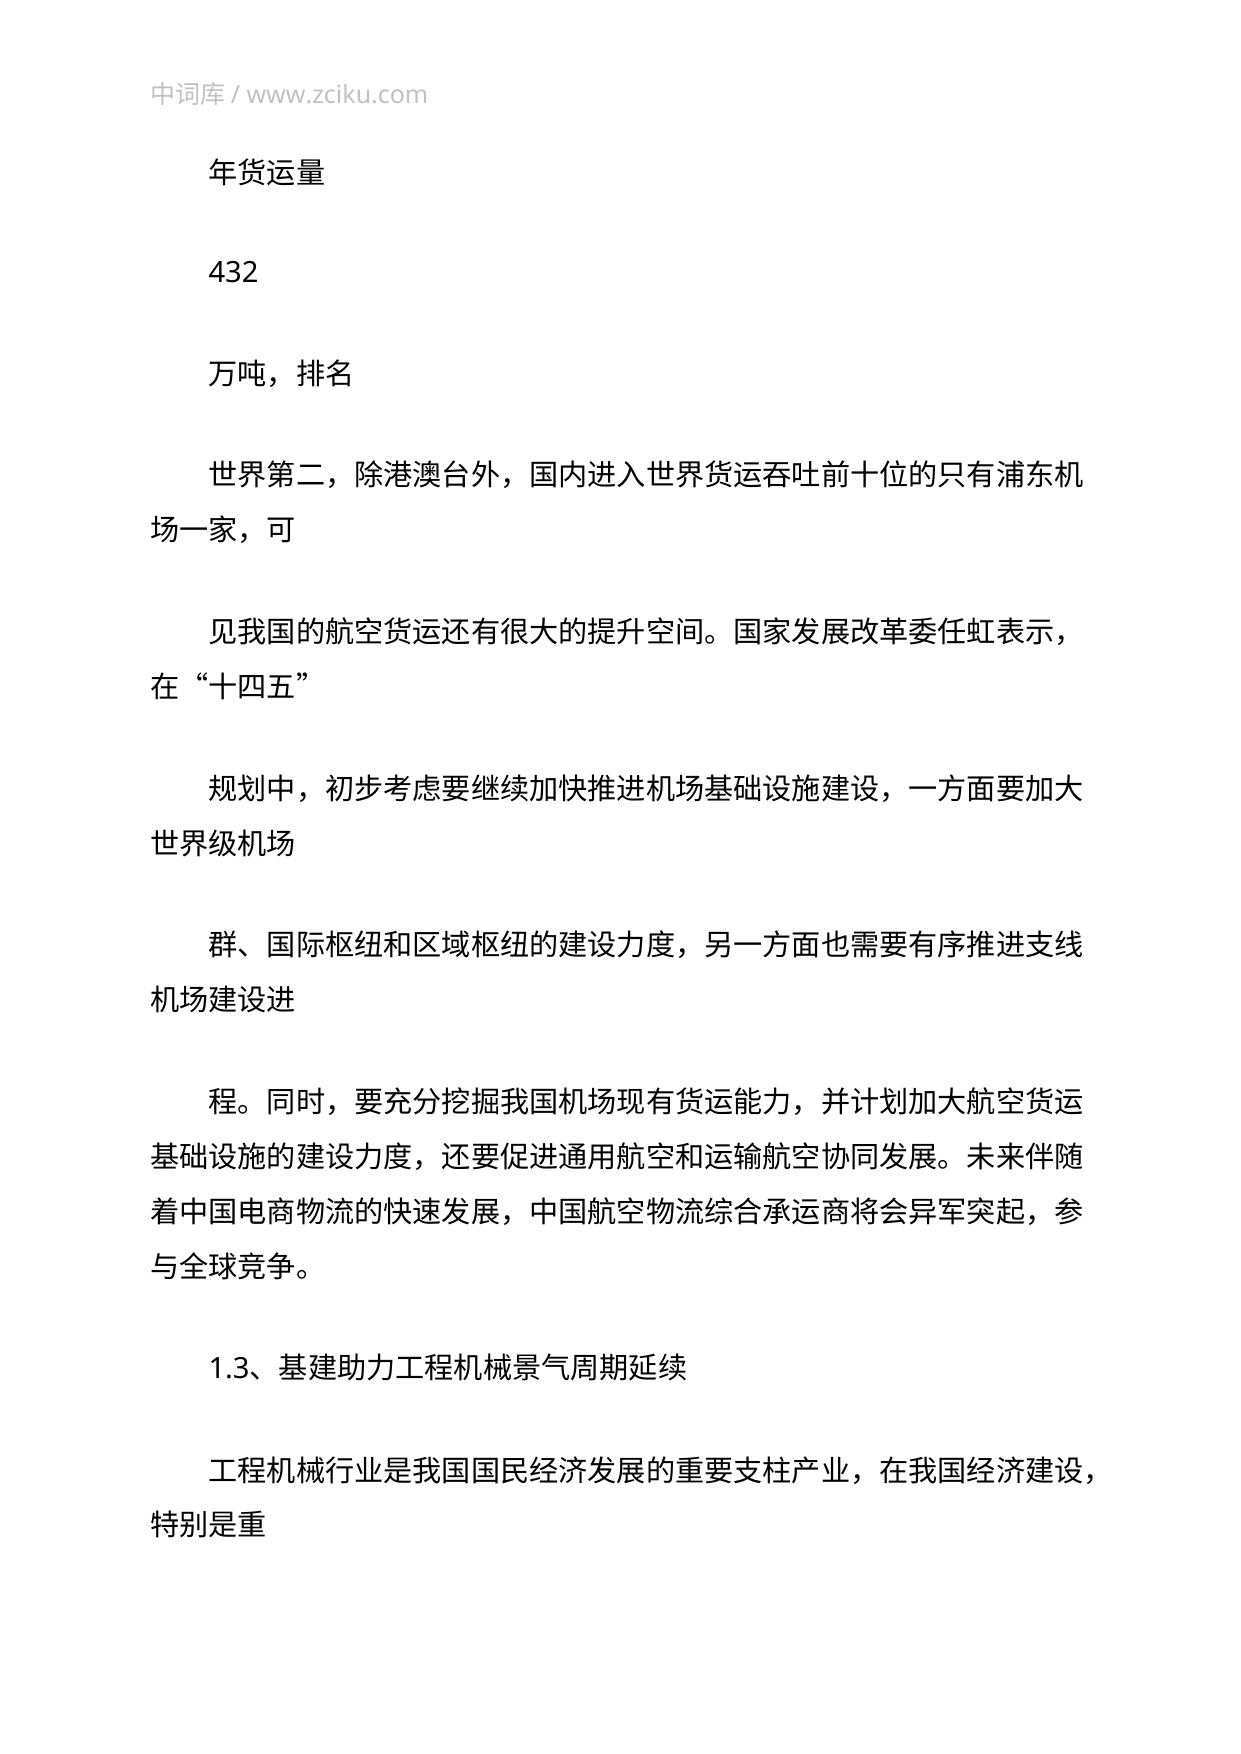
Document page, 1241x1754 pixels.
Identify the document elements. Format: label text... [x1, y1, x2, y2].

text 见我国的航空货运还有很大的提升空间。国家发展改革委任虹表示，在“十四五” [150, 609, 1090, 706]
text 世界第二，除港澳台外，国内进入世界货运吞吐前十位的只有浦东机场一家，可 [150, 452, 1090, 549]
text 群、国际枢纽和区域枢纽的建设力度，另一方面也需要有序推进支线机场建设进 [150, 922, 1090, 1019]
text 432 [150, 252, 1090, 291]
text 万吨，排名 [150, 350, 1090, 392]
text 工程机械行业是我国国民经济发展的重要支柱产业，在我国经济建设，特别是重 [150, 1447, 1090, 1544]
text 程。同时，要充分挖掘我国机场现有货运能力，并计划加大航空货运基础设施的建设力度，还要促进通用航空和运输航空协同发展。未来伴随着中国电商物流的快速发展，中国航空物流综合承运商将会异军突起，参与全球竞争。 [150, 1079, 1090, 1286]
text 规划中，初步考虑要继续加快推进机场基础设施建设，一方面要加大世界级机场 [150, 765, 1090, 862]
text 年货运量 [150, 150, 1090, 192]
text 1.3、基建助力工程机械景气周期延续 [150, 1345, 1090, 1387]
